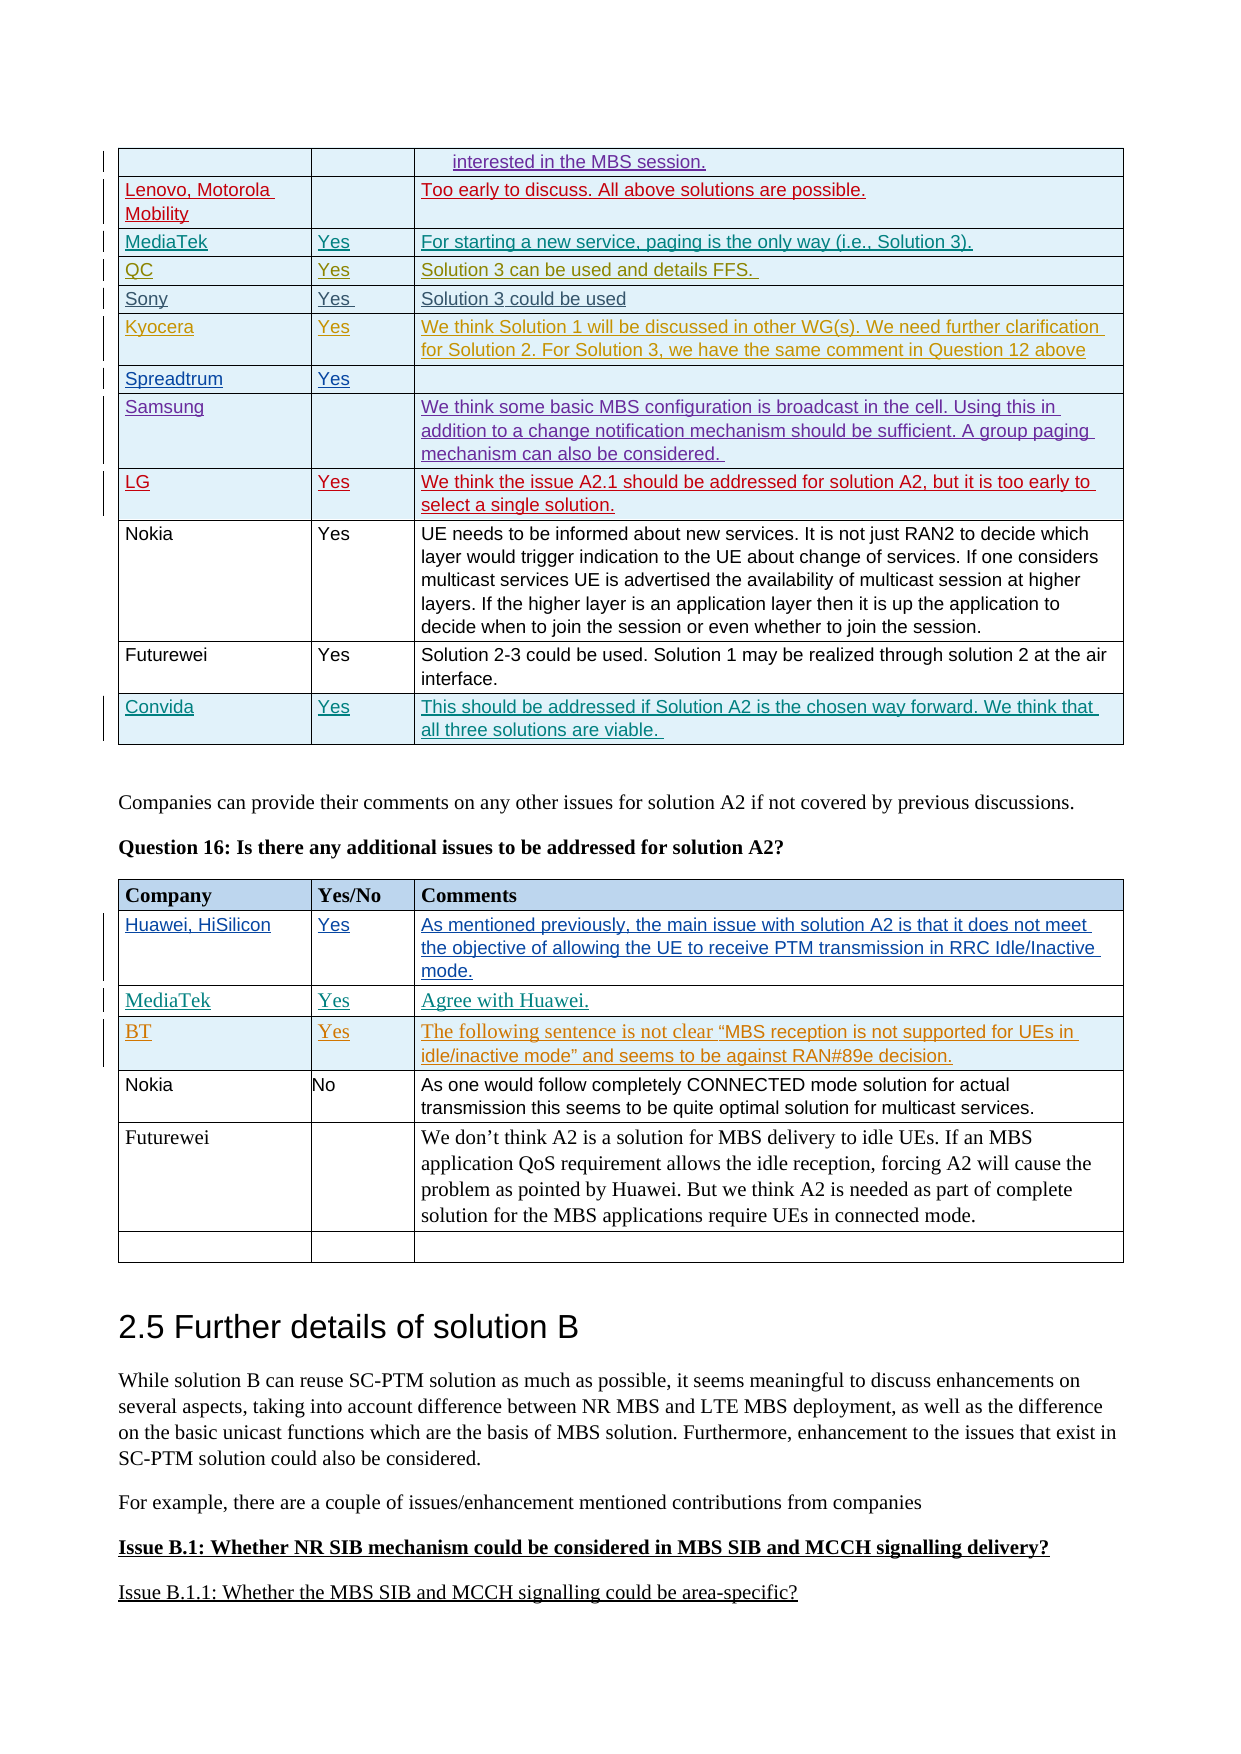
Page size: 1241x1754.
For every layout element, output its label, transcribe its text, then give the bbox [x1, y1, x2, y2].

text Companies can provide their comments on any other issues for solution A2 if not covered by previous discussions. [118, 790, 1122, 814]
table_cell [415, 1232, 1123, 1262]
table_cell [415, 986, 1123, 1016]
table_header Company [119, 880, 311, 910]
table_cell [312, 1232, 414, 1262]
table_cell [312, 986, 414, 1016]
subtitle 2.5 Further details of solution B [118, 1308, 1122, 1346]
table_cell UE needs to be informed about new services. It is not just RAN2 to decide which layer would trigger indication to the UE about change of services. If one considers multicast services UE is advertised the availability of multicast session at higher layers. If the higher layer is an application layer then it is up the application to decide when to join the session or even whether to join the session. [415, 521, 1123, 641]
table_cell [119, 1232, 311, 1262]
table_cell Yes [312, 642, 414, 693]
table_cell Futurewei [119, 1123, 311, 1231]
text While solution B can reuse SC-PTM solution as much as possible, it seems meaningful to discuss enhancements on several aspects, taking into account difference between NR MBS and LTE MBS deployment, as well as the difference on the basic unicast functions which are the basis of MBS solution. Furthermore, enhancement to the issues that exist in SC-PTM solution could also be considered. [118, 1368, 1122, 1470]
table_cell [312, 1123, 414, 1231]
text Issue B.1: Whether NR SIB mechanism could be considered in MBS SIB and MCCH signalling delivery? [118, 1535, 1122, 1559]
table_cell [312, 911, 414, 985]
table_cell Yes [312, 521, 414, 641]
text Question 16: Is there any additional issues to be addressed for solution A2? [118, 835, 1122, 859]
table_cell Nokia [119, 521, 311, 641]
text Issue B.1.1: Whether the MBS SIB and MCCH signalling could be area-specific? [118, 1580, 1122, 1604]
table_cell Futurewei [119, 642, 311, 693]
table_cell Solution 2-3 could be used. Solution 1 may be realized through solution 2 at the air interface. [415, 642, 1123, 693]
table_cell Nokia [119, 1071, 311, 1122]
table_cell [415, 911, 1123, 985]
table_header Yes/No [312, 880, 414, 910]
text For example, there are a couple of issues/enhancement mentioned contributions from companies [118, 1490, 1122, 1514]
table_cell No [312, 1071, 414, 1122]
table_cell [119, 986, 311, 1016]
table_cell As one would follow completely CONNECTED mode solution for actual transmission this seems to be quite optimal solution for multicast services. [415, 1071, 1123, 1122]
table_header Comments [415, 880, 1123, 910]
table_cell [119, 911, 311, 985]
table_cell We don’t think A2 is a solution for MBS delivery to idle UEs. If an MBS application QoS requirement allows the idle reception, forcing A2 will cause the problem as pointed by Huawei. But we think A2 is needed as part of complete solution for the MBS applications require UEs in connected mode. [415, 1123, 1123, 1231]
